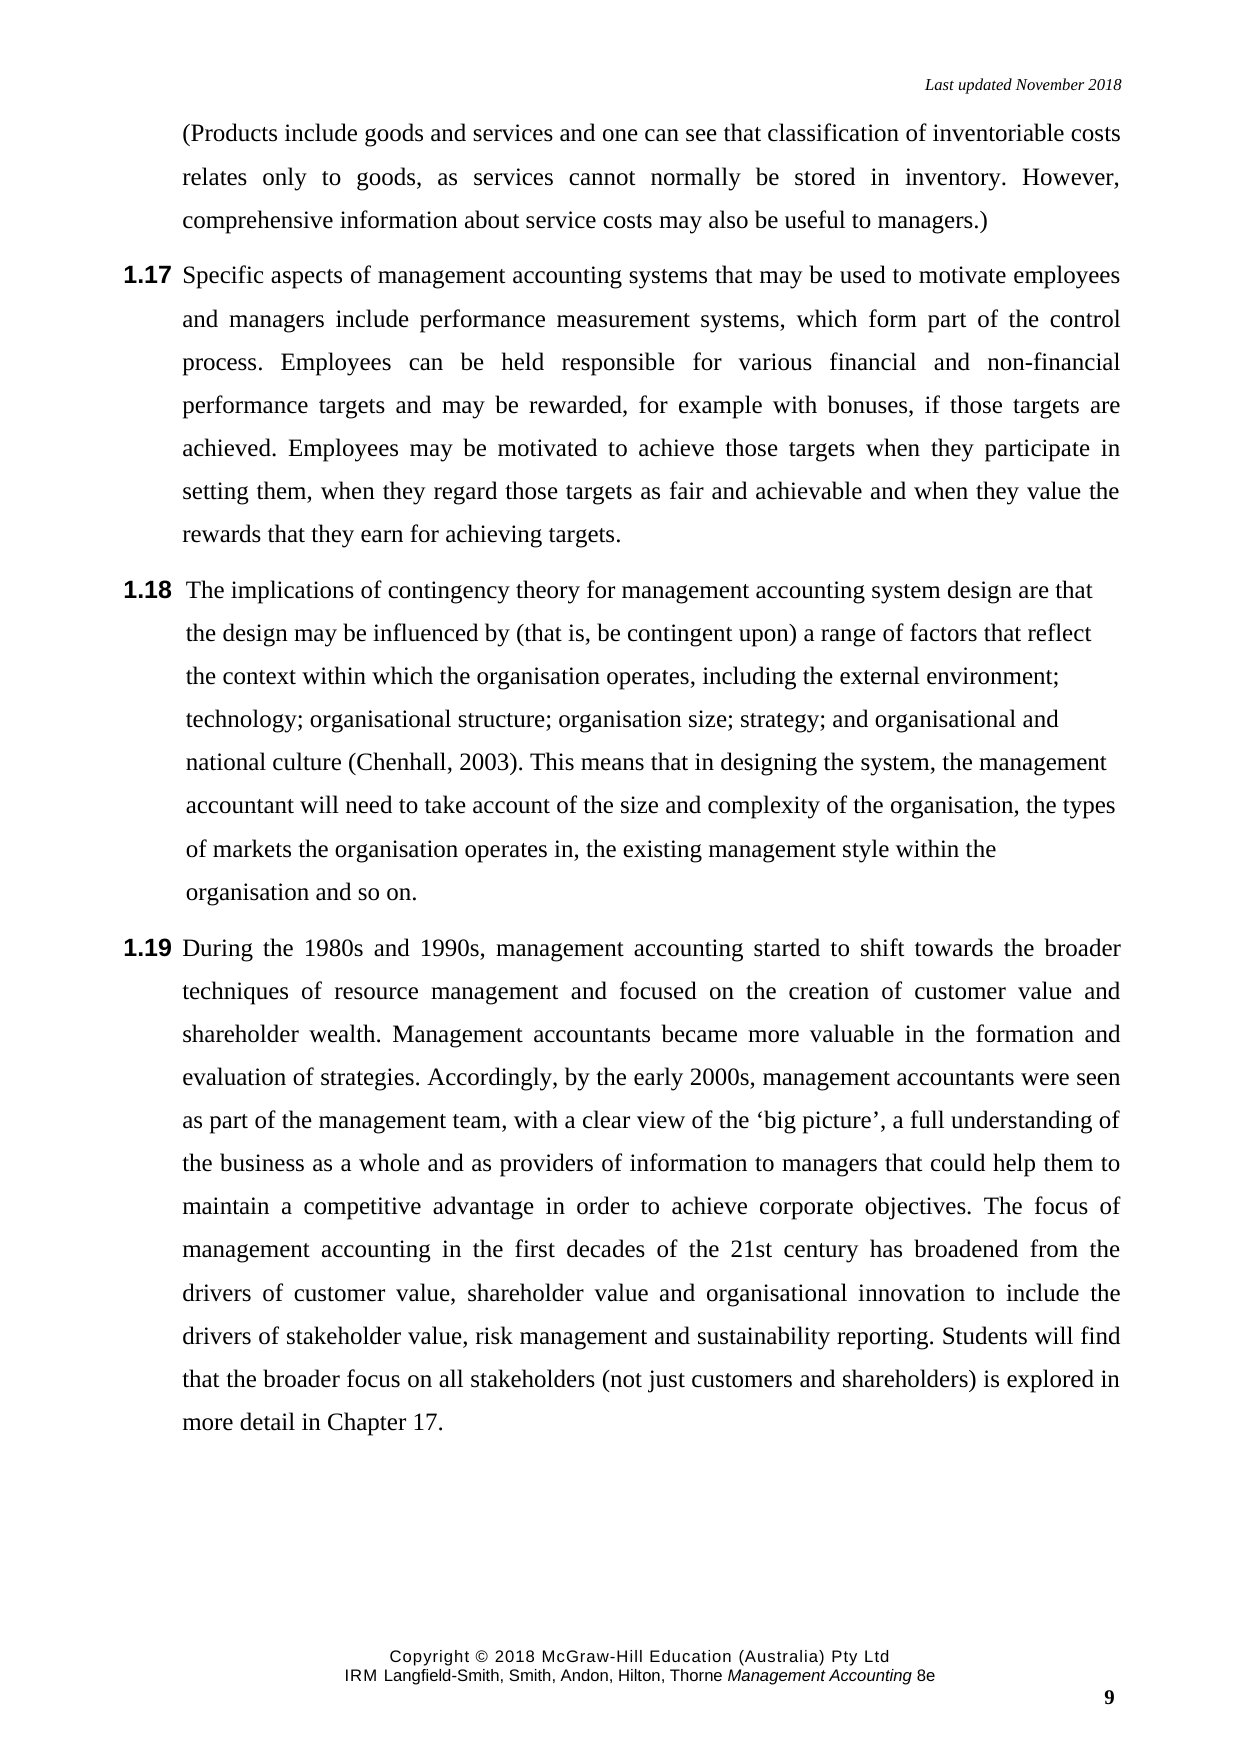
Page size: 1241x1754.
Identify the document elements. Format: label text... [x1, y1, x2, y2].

list The implications of contingency theory for management accounting system design are that the design may be influenced by (that is, be contingent upon) a range of factors that reflect the context within which the organisation operates, including the external environment; technology; organisational structure; organisation size; strategy; and organisational and national culture (Chenhall, 2003). This means that in designing the system, the management accountant will need to take account of the size and complexity of the organisation, the types of markets the organisation operates in, the existing management style within the organisation and so on. [123, 575, 1122, 906]
text 1.19 During the 1980s and 1990s, management accounting started to shift towards the broader techniques of resource management and focused on the creation of customer value and shareholder wealth. Management accountants became more valuable in the formation and evaluation of strategies. Accordingly, by the early 2000s, management accountants were seen as part of the management team, with a clear view of the ‘big picture’, a full understanding of the business as a whole and as providers of information to managers that could help them to maintain a competitive advantage in order to achieve corporate objectives. The focus of management accounting in the first decades of the 21st century has broadened from the drivers of customer value, shareholder value and organisational innovation to include the drivers of stakeholder value, risk management and sustainability reporting. Students will find that the broader focus on all stakeholders (not just customers and shareholders) is explored in more detail in Chapter 17. [123, 932, 1122, 1436]
list Specific aspects of management accounting systems that may be used to motivate employees and managers include performance measurement systems, which form part of the control process. Employees can be held responsible for various financial and non-financial performance targets and may be rewarded, for example with bonuses, if those targets are achieved. Employees may be motivated to achieve those targets when they participate in setting them, when they regard those targets as fair and achievable and when they value the rewards that they earn for achieving targets. [123, 260, 1122, 548]
text (Products include goods and services and one can see that classification of inventoriable costs relates only to goods, as services cannot normally be stored in inventory. However, comprehensive information about service costs may also be useful to managers.) [123, 118, 1122, 233]
